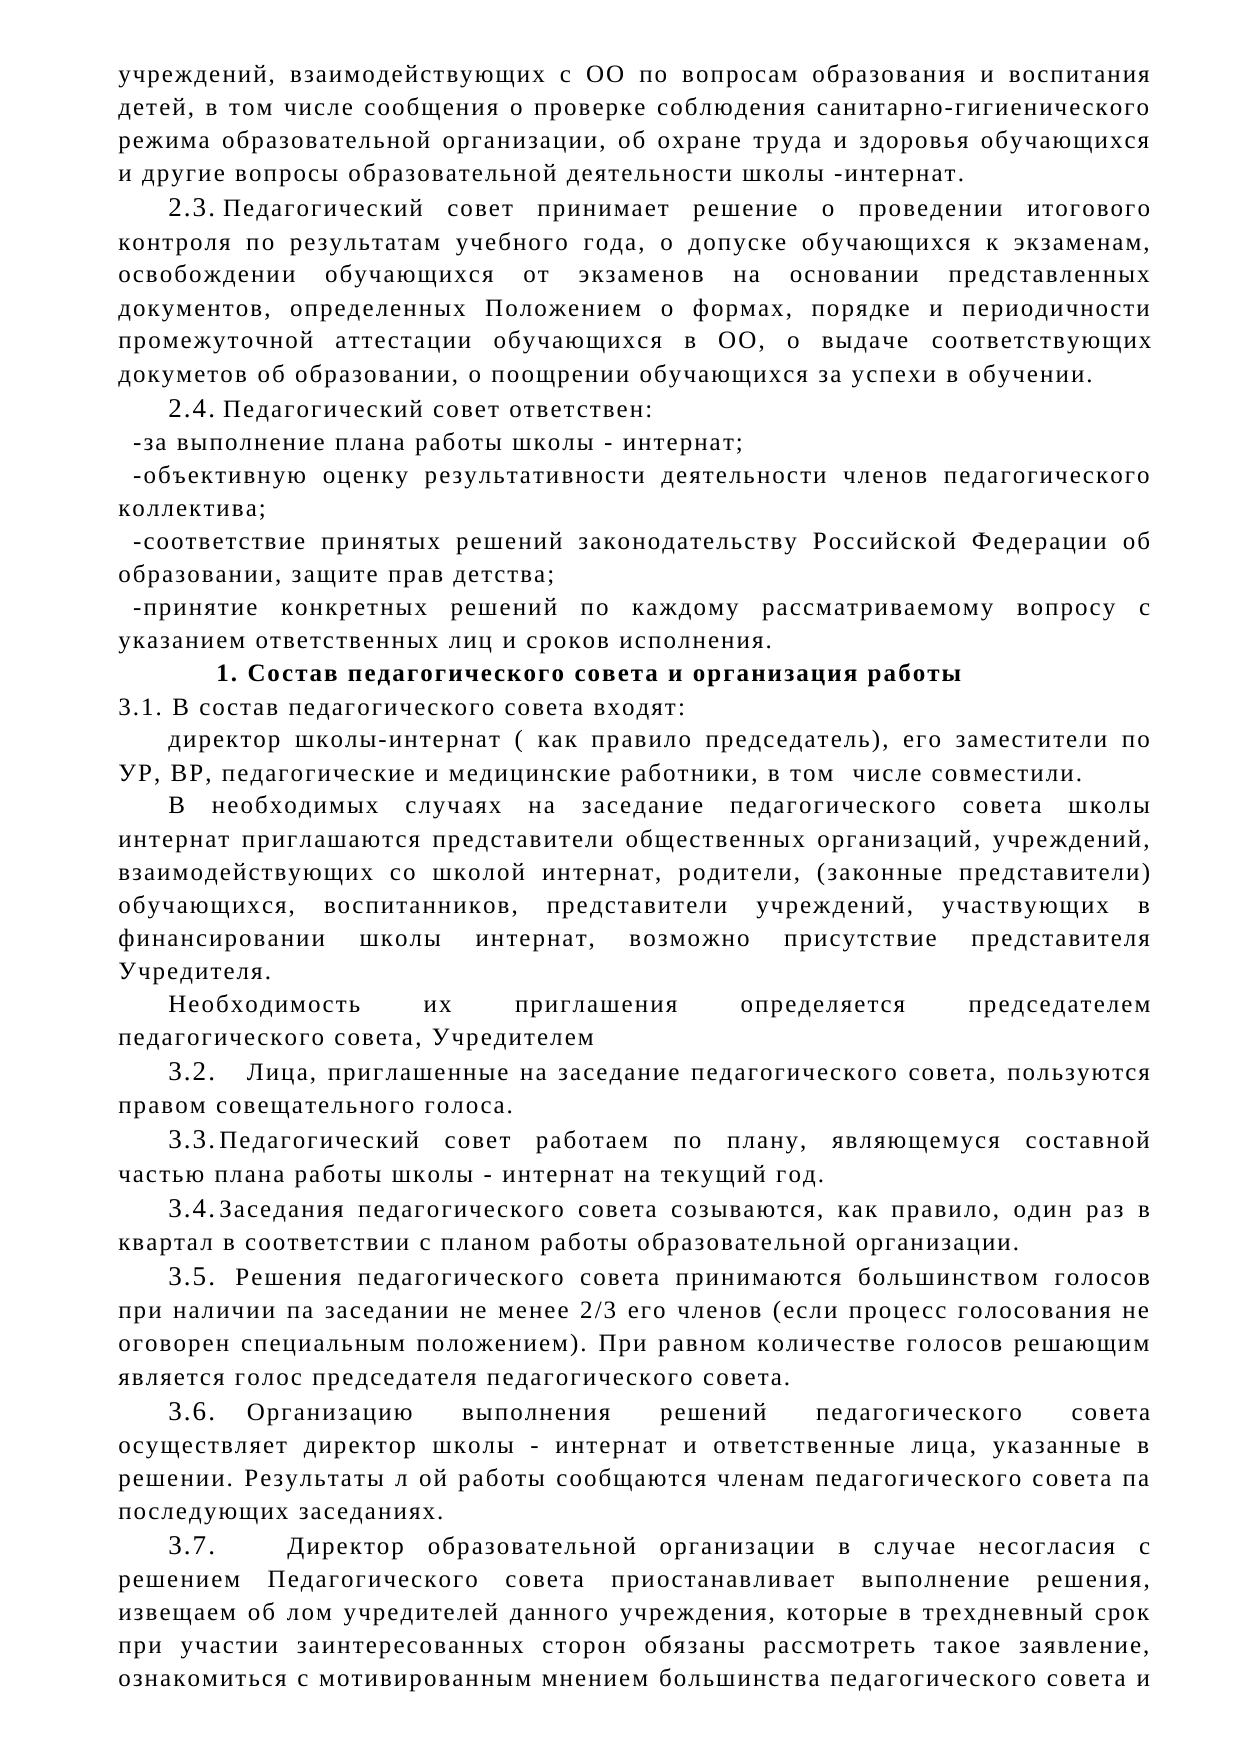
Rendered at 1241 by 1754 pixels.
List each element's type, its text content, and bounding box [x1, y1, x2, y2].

text -объективную оценку результативности деятельности членов педагогического коллектива; [118, 460, 1152, 522]
list Педагогический совет принимает решение о проведении итогового контроля по результатам учебного года, о допуске обучающихся к экзаменам, освобождении обучающихся от экзаменов на основании представленных документов, определенных Положением о формах, порядке и периодичности промежуточной аттестации обучающихся в ОО, о выдаче соответствующих докуметов об образовании, о поощрении обучающихся за успехи в обучении. [118, 191, 1152, 387]
text директор школы-интернат ( как правило председатель), его заместители по УР, ВР, педагогические и медицинские работники, в том числе совместили. [118, 724, 1152, 786]
text -за выполнение плана работы школы - интернат; [118, 427, 1152, 456]
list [118, 1529, 1152, 1692]
list Педагогический совет работаем по плану, являющемуся составной частью плана работы школы - интернат на текущий год. [118, 1123, 1152, 1187]
list Педагогический совет ответствен: [118, 392, 1152, 423]
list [118, 59, 1152, 187]
list Лица, приглашенные на заседание педагогического совета, пользуются правом совещательного голоса. [118, 1055, 1152, 1119]
text Необходимость их приглашения определяется председателем педагогического совета, Учредителем [118, 989, 1152, 1051]
list Заседания педагогического совета созываются, как правило, один раз в квартал в соответствии с планом работы образовательной организации. [118, 1192, 1152, 1256]
text 3.1. В состав педагогического совета входят: [118, 692, 1152, 720]
text -соответствие принятых решений законодательству Российской Федерации об образовании, защите прав детства; [118, 526, 1152, 588]
text -принятие конкретных решений по каждому рассматриваемому вопросу с указанием ответственных лиц и сроков исполнения. [118, 592, 1152, 654]
list Организацию выполнения решений педагогического совета осуществляет директор школы - интернат и ответственные лица, указанные в решении. Результаты л ой работы сообщаются членам педагогического совета па последующих заседаниях. [118, 1394, 1152, 1525]
text 1. Состав педагогического совета и организация работы [118, 658, 1152, 687]
text В необходимых случаях на заседание педагогического совета школы интернат приглашаются представители общественных организаций, учреждений, взаимодействующих со школой интернат, родители, (законные представители) обучающихся, воспитанников, представители учреждений, участвующих в финансировании школы интернат, возможно присутствие представителя Учредителя. [118, 791, 1152, 984]
list Решения педагогического совета принимаются большинством голосов при наличии па заседании не менее 2/3 его членов (если процесс голосования не оговорен специальным положением). При равном количестве голосов решающим является голос председателя педагогического совета. [118, 1260, 1152, 1390]
